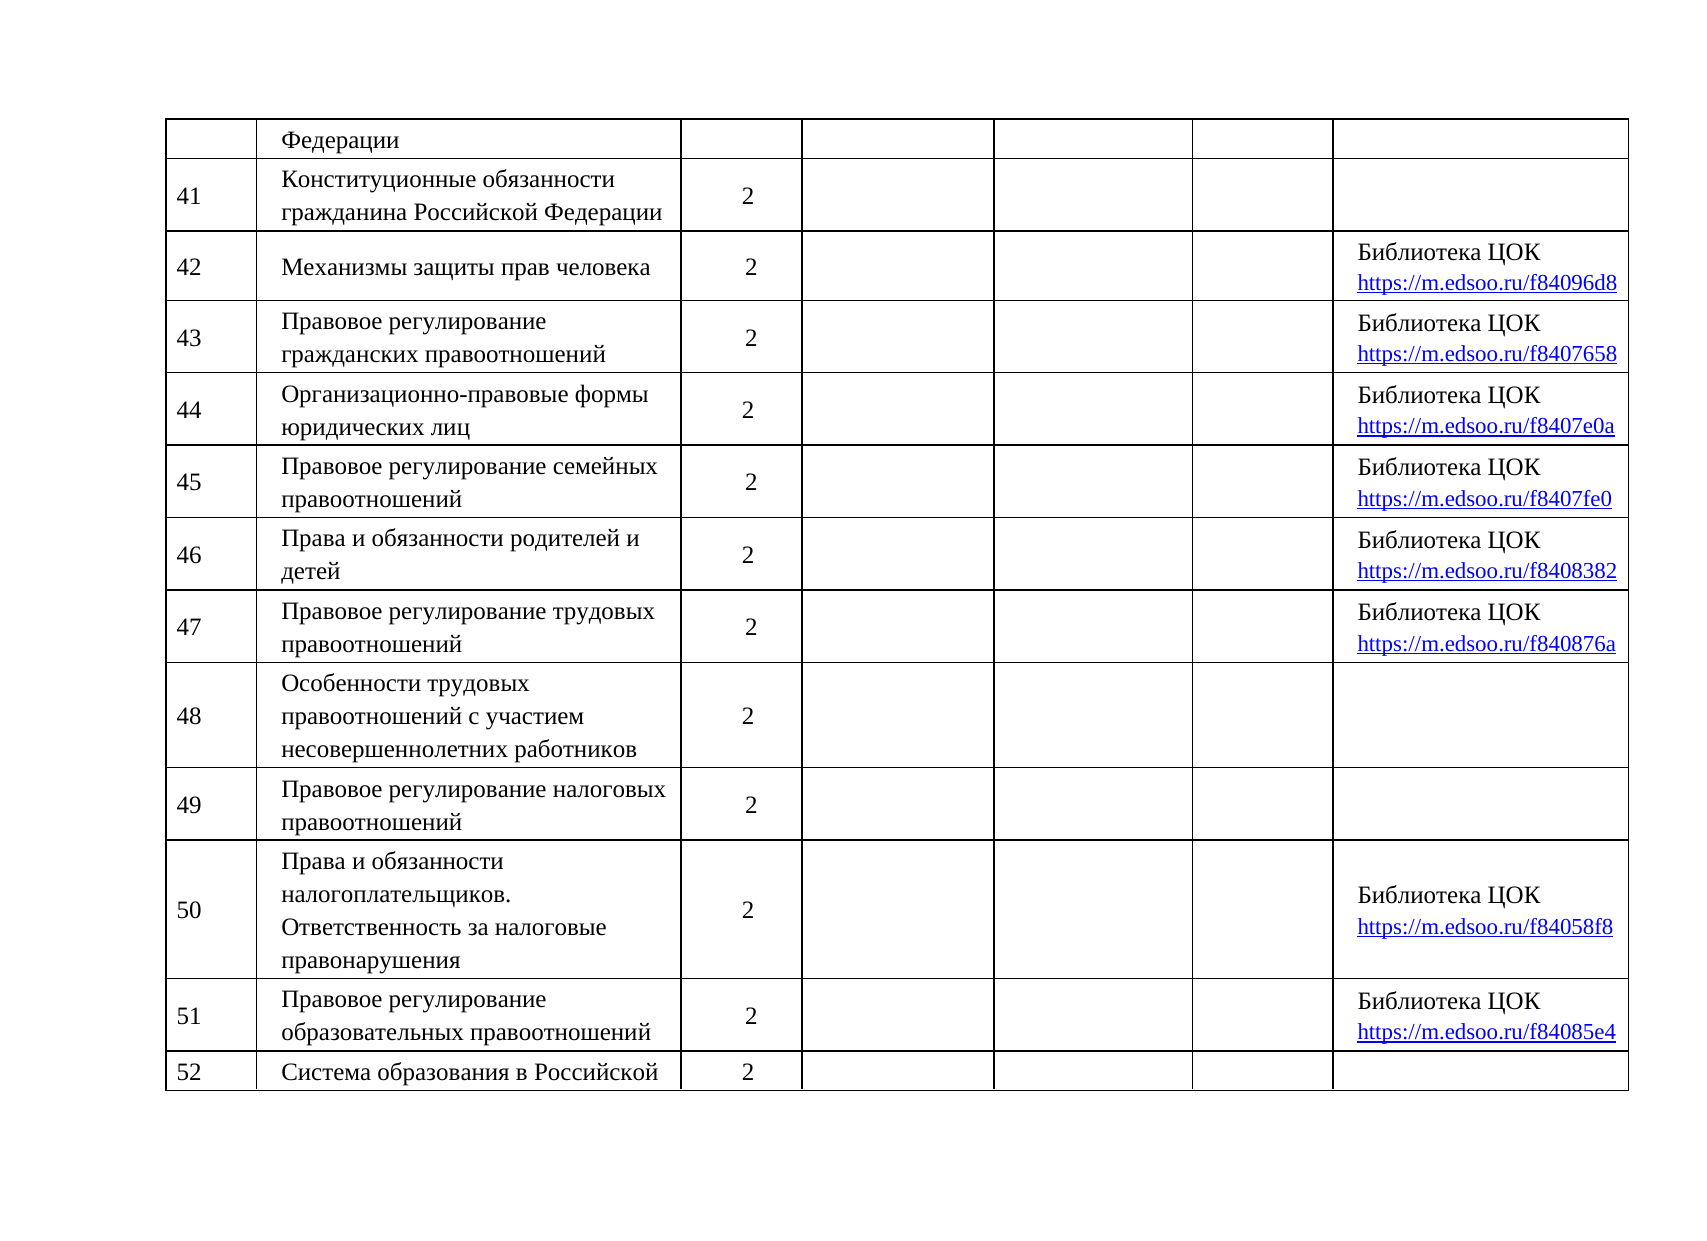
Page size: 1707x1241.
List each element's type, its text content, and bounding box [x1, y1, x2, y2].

table_cell Библиотека ЦОК https://m.edsoo.ru/f84058f8 [1334, 841, 1628, 978]
table_cell [803, 1052, 993, 1089]
table_cell 2 [682, 373, 801, 444]
table_cell 43 [167, 301, 256, 372]
table_cell 42 [167, 232, 256, 299]
table_cell 48 [167, 663, 256, 767]
table_cell [1193, 1052, 1332, 1089]
table_cell 2 [682, 768, 801, 839]
table_cell Организационно-правовые формы юридических лиц [257, 373, 680, 444]
table_cell [995, 373, 1192, 444]
table_cell [1193, 768, 1332, 839]
table_cell 2 [682, 663, 801, 767]
table_cell Правовое регулирование образовательных правоотношений [257, 979, 680, 1050]
table_cell 2 [682, 979, 801, 1050]
table_cell [995, 446, 1192, 517]
table_cell [995, 301, 1192, 372]
table_cell 40 [167, 120, 256, 157]
table_cell [803, 159, 993, 230]
table_cell 51 [167, 979, 256, 1050]
table_cell [995, 518, 1192, 589]
table_cell Библиотека ЦОК https://m.edsoo.ru/f8407fe0 [1334, 446, 1628, 517]
table_cell [995, 841, 1192, 978]
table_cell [257, 1052, 680, 1089]
table_cell 2 [682, 1052, 801, 1089]
table_cell [995, 979, 1192, 1050]
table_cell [1334, 120, 1628, 157]
table_cell 52 [167, 1052, 256, 1089]
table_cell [257, 120, 680, 157]
table_cell [1193, 446, 1332, 517]
table_cell 2 [682, 518, 801, 589]
table_cell [1193, 120, 1332, 157]
table_cell Библиотека ЦОК https://m.edsoo.ru/f8407658 [1334, 301, 1628, 372]
table_cell Правовое регулирование гражданских правоотношений [257, 301, 680, 372]
table_cell [1193, 159, 1332, 230]
table_cell Библиотека ЦОК https://m.edsoo.ru/f8408382 [1334, 518, 1628, 589]
table_cell [1193, 518, 1332, 589]
table_cell [1334, 663, 1628, 767]
table_cell [803, 518, 993, 589]
table_cell Права и обязанности налогоплательщиков. Ответственность за налоговые правонарушения [257, 841, 680, 978]
table_cell Механизмы защиты прав человека [257, 232, 680, 299]
table_cell [1334, 1052, 1628, 1089]
table_cell Правовое регулирование трудовых правоотношений [257, 591, 680, 661]
table_cell [1193, 841, 1332, 978]
table_cell 2 [682, 591, 801, 661]
table_cell [803, 591, 993, 661]
table_cell Библиотека ЦОК https://m.edsoo.ru/f84085e4 [1334, 979, 1628, 1050]
table_cell [995, 663, 1192, 767]
table_cell [1193, 591, 1332, 661]
table_cell [803, 301, 993, 372]
table_cell [995, 591, 1192, 661]
table_cell [1193, 232, 1332, 299]
table_cell [1193, 301, 1332, 372]
table_cell 41 [167, 159, 256, 230]
table_cell 2 [682, 232, 801, 299]
table_cell 2 [682, 120, 801, 157]
table_cell [803, 768, 993, 839]
table_cell [1193, 663, 1332, 767]
table_cell [803, 232, 993, 299]
table_cell Библиотека ЦОК https://m.edsoo.ru/f8407e0a [1334, 373, 1628, 444]
table_cell [803, 373, 993, 444]
table_cell [995, 120, 1192, 157]
table_cell [803, 663, 993, 767]
table_cell [1193, 979, 1332, 1050]
table_cell [995, 768, 1192, 839]
table_cell Права и обязанности родителей и детей [257, 518, 680, 589]
table_cell Правовое регулирование налоговых правоотношений [257, 768, 680, 839]
table_cell 2 [682, 159, 801, 230]
table_cell 2 [682, 301, 801, 372]
table_cell [995, 159, 1192, 230]
table_cell [995, 232, 1192, 299]
table_cell 45 [167, 446, 256, 517]
table_cell [803, 120, 993, 157]
table_cell 50 [167, 841, 256, 978]
table_cell Библиотека ЦОК https://m.edsoo.ru/f840876a [1334, 591, 1628, 661]
table_cell 49 [167, 768, 256, 839]
table_cell Библиотека ЦОК https://m.edsoo.ru/f84096d8 [1334, 232, 1628, 299]
table_cell Конституционные обязанности гражданина Российской Федерации [257, 159, 680, 230]
table_cell [803, 979, 993, 1050]
table_cell [803, 446, 993, 517]
table_cell Правовое регулирование семейных правоотношений [257, 446, 680, 517]
table_cell [1334, 768, 1628, 839]
table_cell 44 [167, 373, 256, 444]
table_cell [995, 1052, 1192, 1089]
table_cell Особенности трудовых правоотношений с участием несовершеннолетних работников [257, 663, 680, 767]
table_cell 46 [167, 518, 256, 589]
table_cell [1193, 373, 1332, 444]
table_cell [803, 841, 993, 978]
table_cell 47 [167, 591, 256, 661]
table_cell 2 [682, 446, 801, 517]
table_cell [1334, 159, 1628, 230]
table_cell 2 [682, 841, 801, 978]
